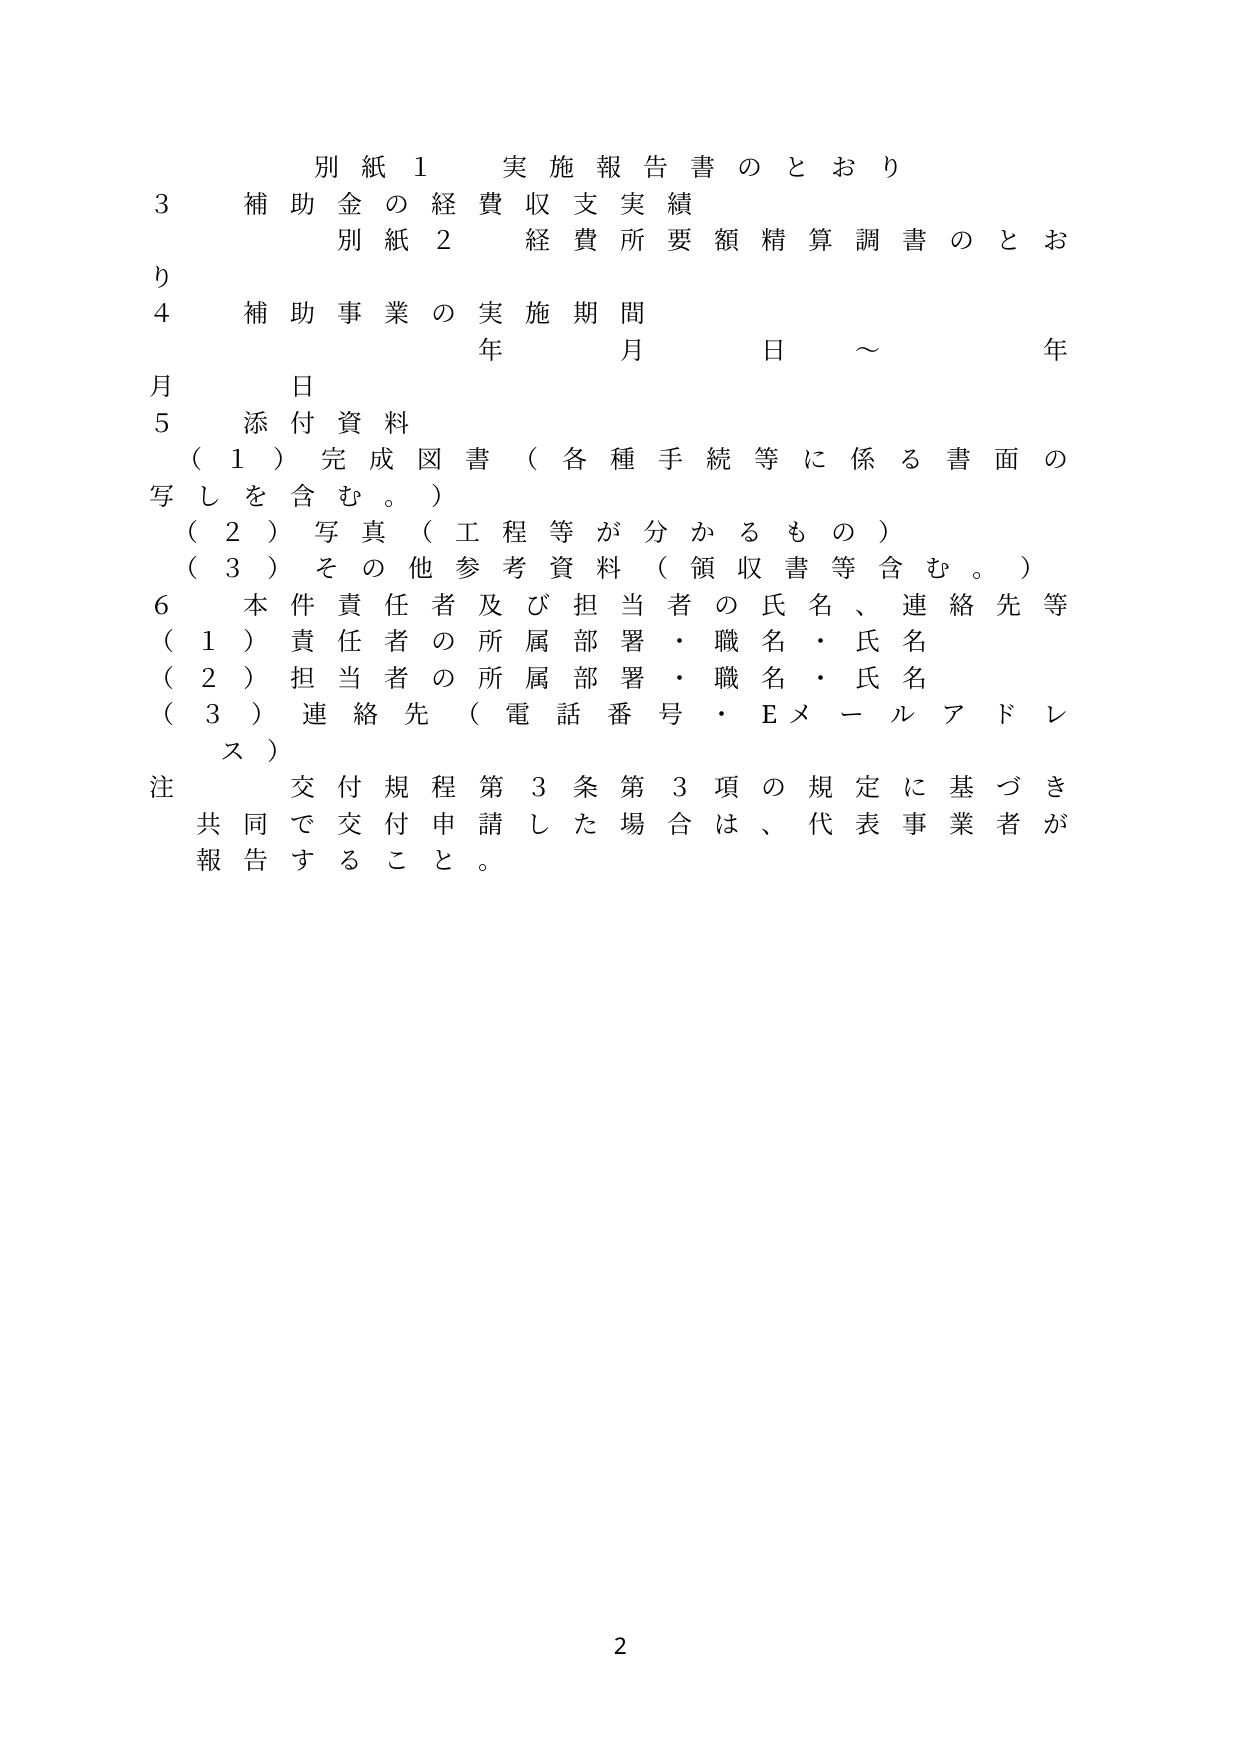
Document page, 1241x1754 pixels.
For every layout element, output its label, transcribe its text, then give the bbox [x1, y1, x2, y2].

text ４ 補助事業の実施期間 [149, 294, 1091, 330]
text （２）担当者の所属部署・職名・氏名 [149, 658, 1091, 695]
text （３）連絡先（電話番号・Eメールアドレス） [149, 695, 1091, 768]
text ５ 添付資料 [149, 403, 1091, 439]
text 年 月 日 ～ 年 月 日 [149, 330, 1091, 403]
text 別紙２ 経費所要額精算調書のとおり [149, 221, 1091, 294]
text 注 交付規程第３条第３項の規定に基づき共同で交付申請した場合は、代表事業者が報告すること。 [149, 768, 1091, 877]
text （２）写真（工程等が分かるもの） [149, 512, 1091, 549]
text （３）その他参考資料（領収書等含む。） [149, 549, 1091, 585]
text （１）責任者の所属部署・職名・氏名 [149, 622, 1091, 658]
text ３ 補助金の経費収支実績 [149, 184, 1091, 221]
text 別紙１ 実施報告書のとおり [149, 148, 1091, 184]
text （１）完成図書（各種手続等に係る書面の写しを含む。） [149, 439, 1091, 512]
text ６ 本件責任者及び担当者の氏名、連絡先等 [149, 585, 1091, 622]
